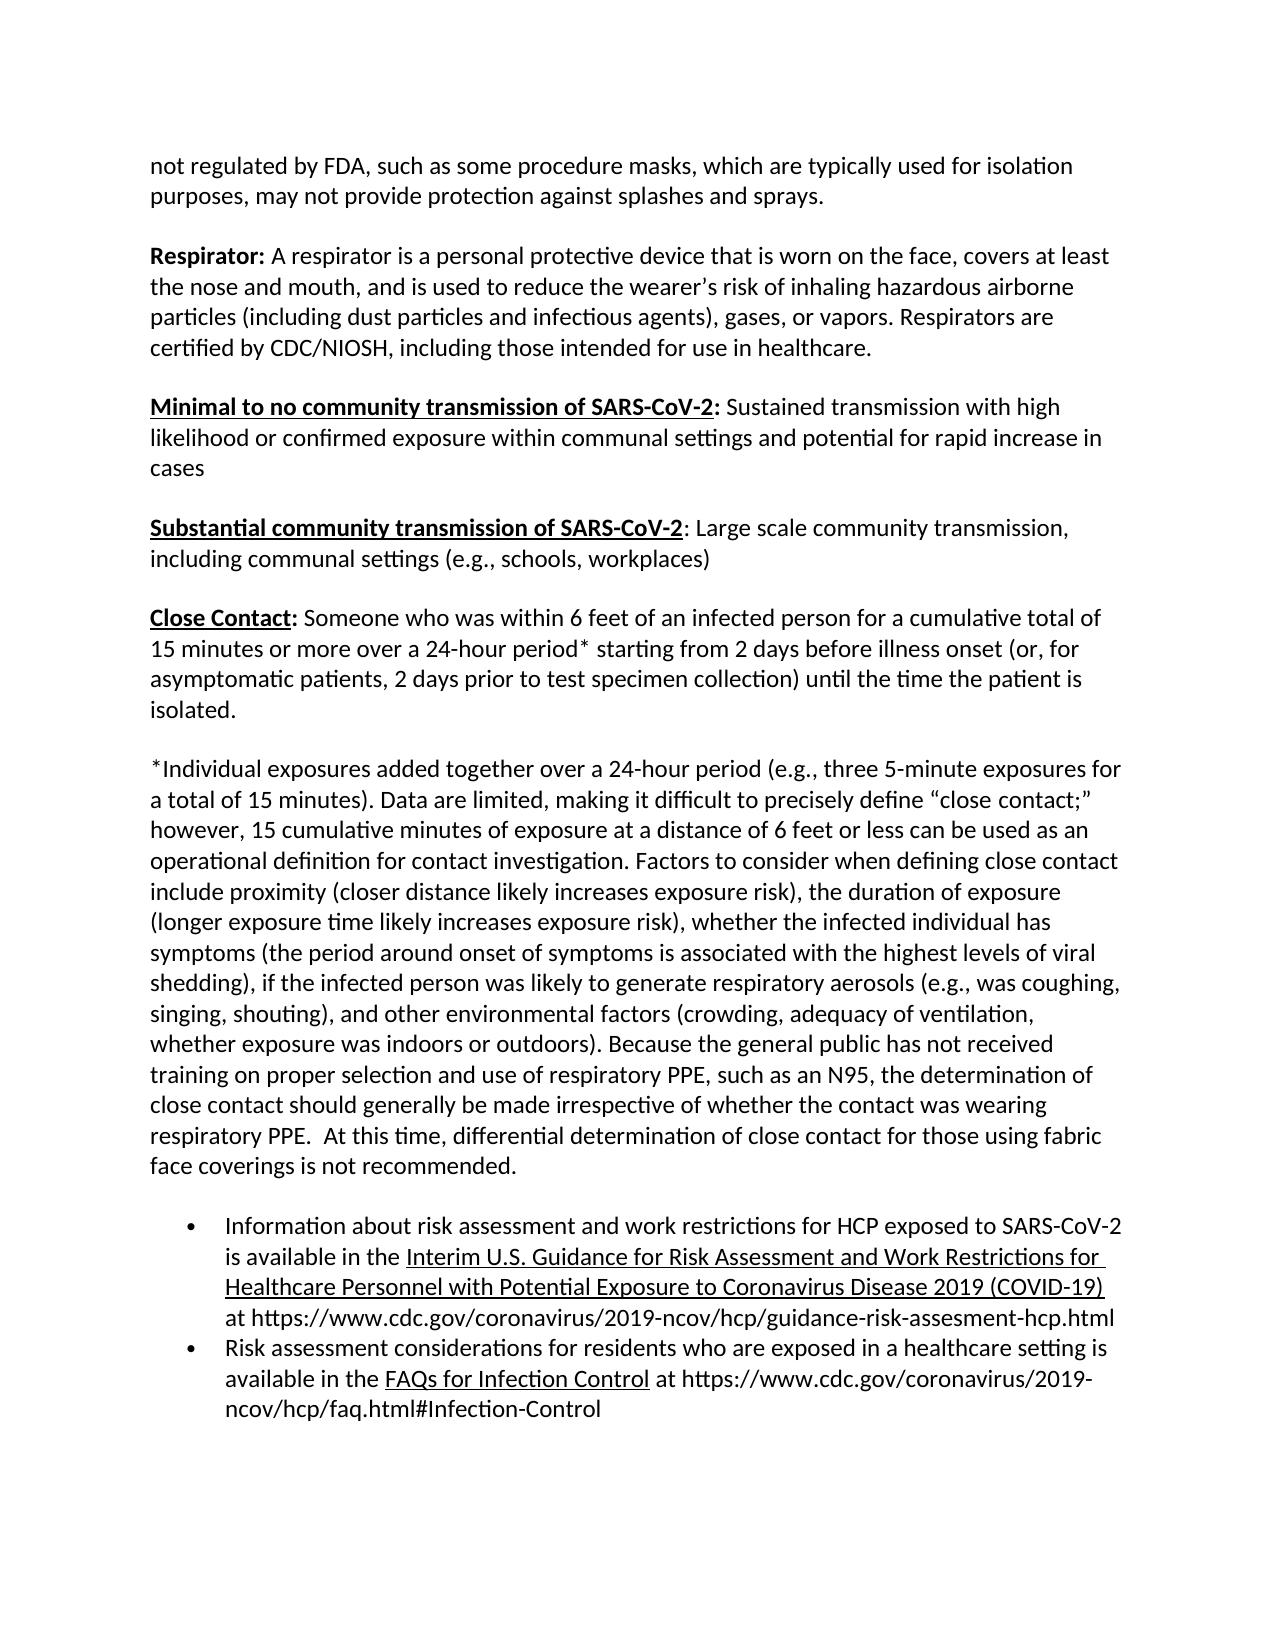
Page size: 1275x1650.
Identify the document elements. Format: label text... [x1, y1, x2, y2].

text Respirator: A respirator is a personal protective device that is worn on the face, covers at least the nose and mouth, and is used to reduce the wearer’s risk of inhaling hazardous airborne particles (including dust particles and infectious agents), gases, or vapors. Respirators are certified by CDC/NIOSH, including those intended for use in healthcare. [150, 240, 1125, 362]
text Substantial community transmission of SARS-CoV-2: Large scale community transmission, including communal settings (e.g., schools, workplaces) [150, 512, 1125, 573]
list Information about risk assessment and work restrictions for HCP exposed to SARS-CoV-2 is available in the Interim U.S. Guidance for Risk Assessment and Work Restrictions for Healthcare Personnel with Potential Exposure to Coronavirus Disease 2019 (COVID-19) at https://www.cdc.gov/coronavirus/2019-ncov/hcp/guidance-risk-assesment-hcp.html [187, 1210, 1125, 1332]
list Risk assessment considerations for residents who are exposed in a healthcare setting is available in the FAQs for Infection Control at https://www.cdc.gov/coronavirus/2019-ncov/hcp/faq.html#Infection-Control [187, 1332, 1125, 1424]
text Minimal to no community transmission of SARS-CoV-2: Sustained transmission with high likelihood or confirmed exposure within communal settings and potential for rapid increase in cases [150, 391, 1125, 483]
text *Individual exposures added together over a 24-hour period (e.g., three 5-minute exposures for a total of 15 minutes). Data are limited, making it difficult to precisely define “close contact;” however, 15 cumulative minutes of exposure at a distance of 6 feet or less can be used as an operational definition for contact investigation. Factors to consider when defining close contact include proximity (closer distance likely increases exposure risk), the duration of exposure (longer exposure time likely increases exposure risk), whether the infected individual has symptoms (the period around onset of symptoms is associated with the highest levels of viral shedding), if the infected person was likely to generate respiratory aerosols (e.g., was coughing, singing, shouting), and other environmental factors (crowding, adequacy of ventilation, whether exposure was indoors or outdoors). Because the general public has not received training on proper selection and use of respiratory PPE, such as an N95, the determination of close contact should generally be made irrespective of whether the contact was wearing respiratory PPE. At this time, differential determination of close contact for those using fabric face coverings is not recommended. [150, 754, 1125, 1181]
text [150, 150, 1125, 211]
text Close Contact: Someone who was within 6 feet of an infected person for a cumulative total of 15 minutes or more over a 24-hour period* starting from 2 days before illness onset (or, for asymptomatic patients, 2 days prior to test specimen collection) until the time the patient is isolated. [150, 602, 1125, 724]
